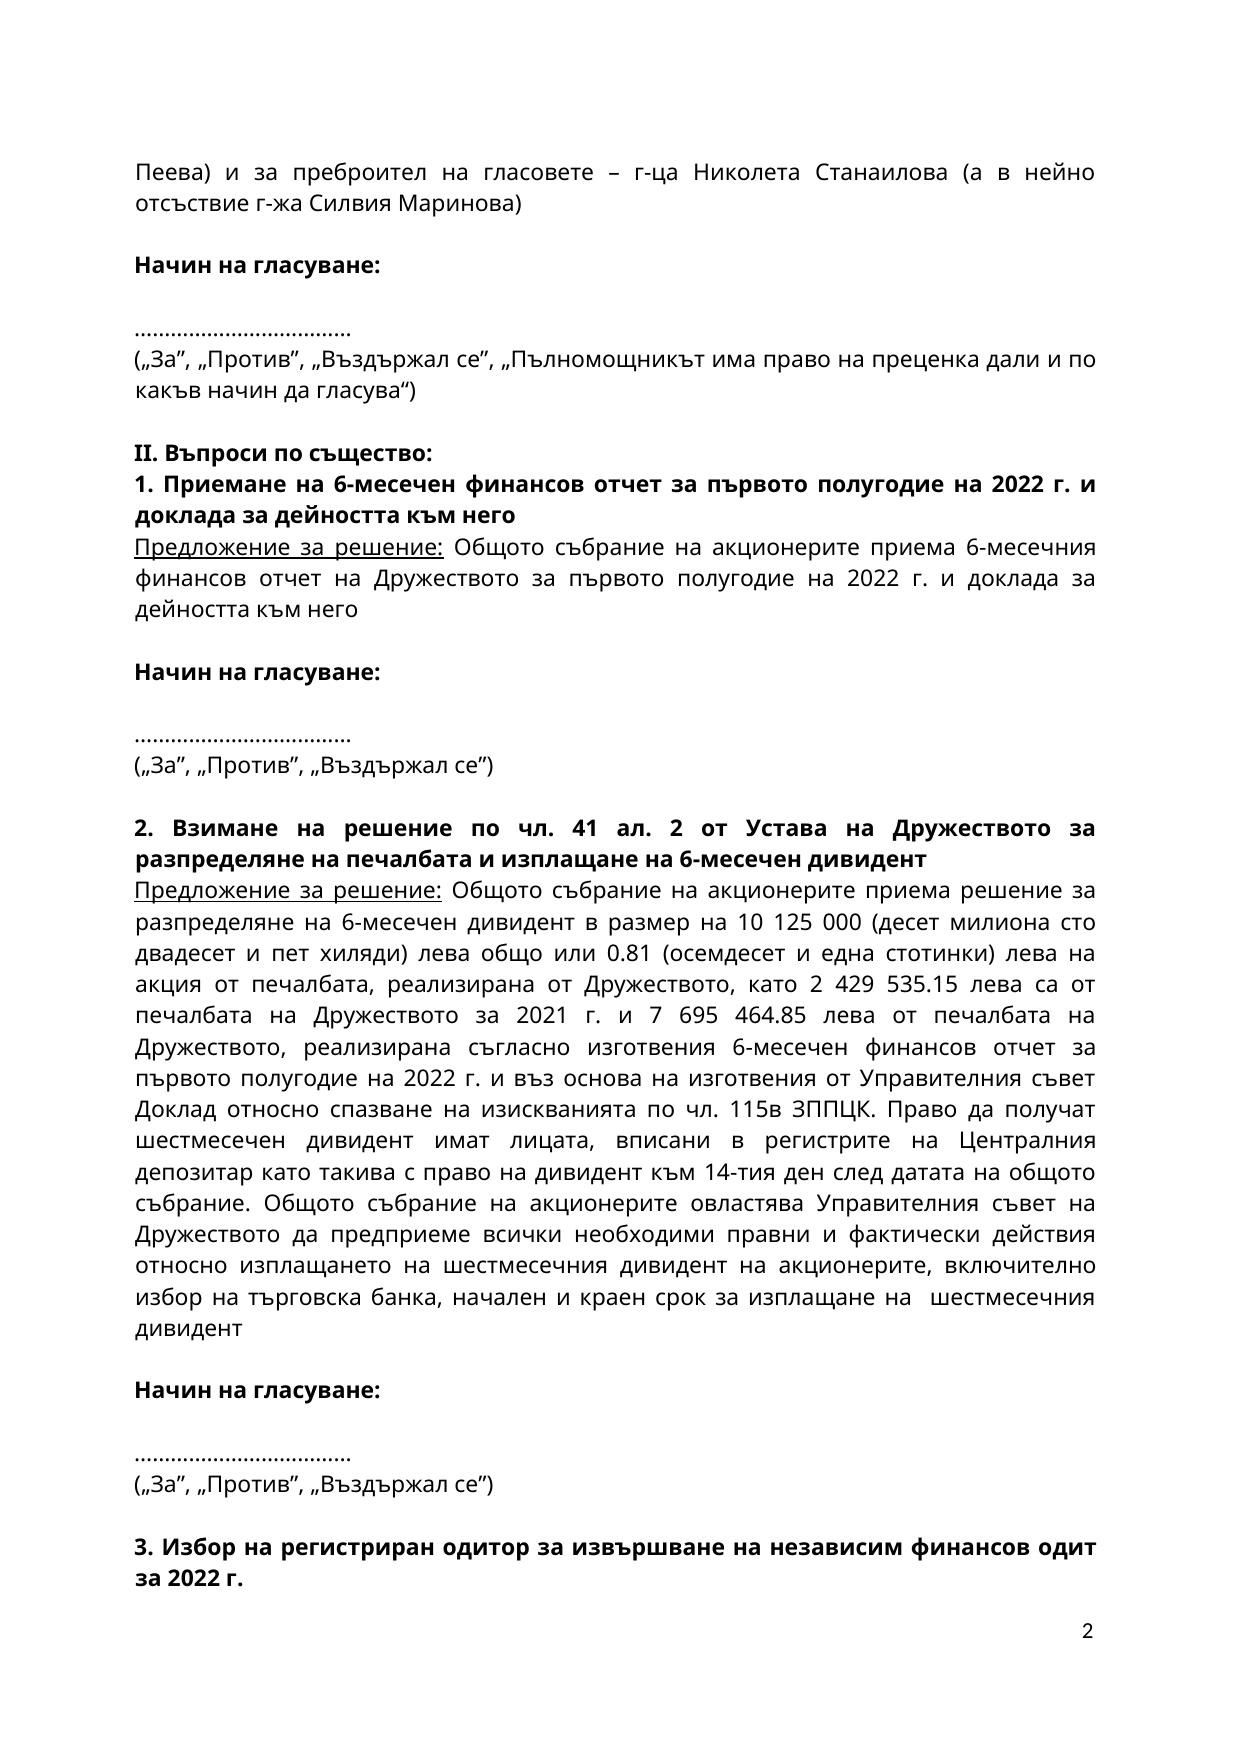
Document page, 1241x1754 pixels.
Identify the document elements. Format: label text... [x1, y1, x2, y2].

text Предложение за решение: Общото събрание на акционерите приема 6-месечния финансов отчет на Дружеството за първото полугодие на 2022 г. и доклада за дейността към него [134, 530, 1097, 624]
text ……………………………… [134, 1437, 1097, 1468]
text Начин на гласуване: [134, 655, 1097, 687]
text ……………………………… [134, 312, 1097, 343]
text 1. Приемане на 6-месечен финансов отчет за първото полугодие на 2022 г. и доклада за дейността към него [134, 468, 1097, 530]
text II. Въпроси по същество: [134, 437, 1097, 468]
text 3. Избор на регистриран одитор за извършване на независим финансов одит за 2022 г. [134, 1530, 1097, 1593]
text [134, 155, 1097, 218]
text Предложение за решение: Общото събрание на акционерите приема решение за разпределяне на 6-месечен дивидент в размер на 10 125 000 (десет милиона сто двадесет и пет хиляди) лева общо или 0.81 (осемдесет и една стотинки) лева на акция от печалбата, реализирана от Дружеството, като 2 429 535.15 лева са от печалбата на Дружеството за 2021 г. и 7 695 464.85 лева от печалбата на Дружеството, реализирана съгласно изготвения 6-месечен финансов отчет за първото полугодие на 2022 г. и въз основа на изготвения от Управителния съвет Доклад относно спазване на изискванията по чл. 115в ЗППЦК. Право да получат шестмесечен дивидент имат лицата, вписани в регистрите на Централния депозитар като такива с право на дивидент към 14-тия ден след датата на общото събрание. Общото събрание на акционерите овластява Управителния съвет на Дружеството да предприеме всички необходими правни и фактически действия относно изплащането на шестмесечния дивидент на акционерите, включително избор на търговска банка, начален и краен срок за изплащане на шестмесечния дивидент [134, 874, 1097, 1343]
text ……………………………… [134, 718, 1097, 749]
text („За”, „Против”, „Въздържал се”) [134, 1468, 1097, 1499]
text („За”, „Против”, „Въздържал се”, „Пълномощникът има право на преценка дали и по какъв начин да гласува“) [134, 343, 1097, 405]
text Начин на гласуване: [134, 1374, 1097, 1405]
text 2. Взимане на решение по чл. 41 ал. 2 от Устава на Дружеството за разпределяне на печалбата и изплащане на 6-месечен дивидент [134, 812, 1097, 874]
text Начин на гласуване: [134, 249, 1097, 280]
text („За”, „Против”, „Въздържал се”) [134, 749, 1097, 780]
